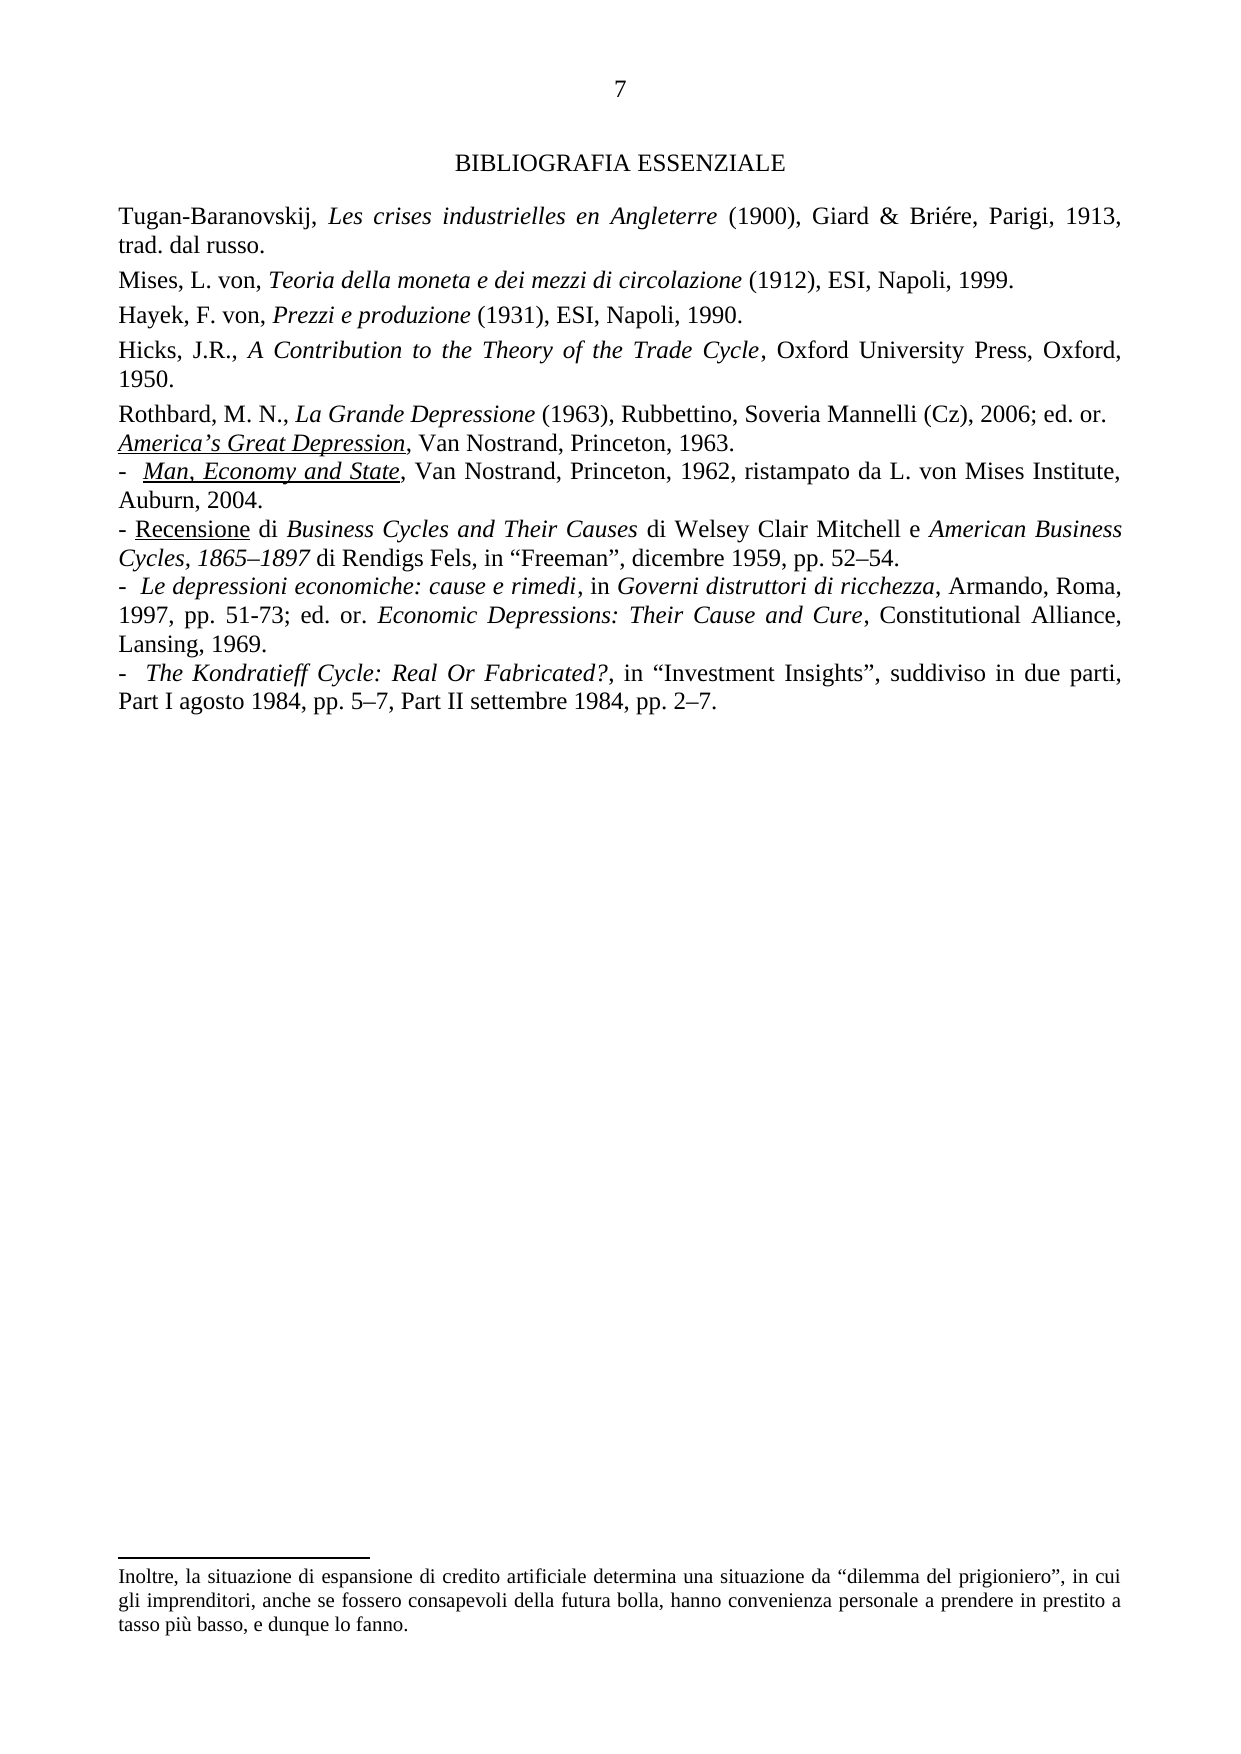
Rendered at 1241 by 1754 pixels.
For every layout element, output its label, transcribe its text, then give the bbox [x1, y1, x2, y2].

text BIBLIOGRAFIA ESSENZIALE [118, 148, 1122, 176]
text Hicks, J.R., A Contribution to the Theory of the Trade Cycle, Oxford University Press, Oxford, 1950. [118, 335, 1122, 393]
text Hayek, F. von, Prezzi e produzione (1931), ESI, Napoli, 1990. [118, 300, 1122, 329]
text - Recensione di Business Cycles and Their Causes di Welsey Clair Mitchell e American Business Cycles, 1865–1897 di Rendigs Fels, in “Freeman”, dicembre 1959, pp. 52–54. [118, 514, 1122, 571]
text - Man, Economy and State, Van Nostrand, Princeton, 1962, ristampato da L. von Mises Institute, Auburn, 2004. [118, 456, 1122, 514]
text Mises, L. von, Teoria della moneta e dei mezzi di circolazione (1912), ESI, Napoli, 1999. [118, 265, 1122, 294]
text Tugan-Baranovskij, Les crises industrielles en Angleterre (1900), Giard & Briére, Parigi, 1913, trad. dal russo. [118, 201, 1122, 259]
text - The Kondratieff Cycle: Real Or Fabricated?, in “Investment Insights”, suddiviso in due parti, Part I agosto 1984, pp. 5–7, Part II settembre 1984, pp. 2–7. [118, 658, 1122, 715]
text - Le depressioni economiche: cause e rimedi, in Governi distruttori di ricchezza, Armando, Roma, 1997, pp. 51-73; ed. or. Economic Depressions: Their Cause and Cure, Constitutional Alliance, Lansing, 1969. [118, 571, 1122, 658]
text Rothbard, M. N., La Grande Depressione (1963), Rubbettino, Soveria Mannelli (Cz), 2006; ed. or. America’s Great Depression, Van Nostrand, Princeton, 1963. [118, 399, 1122, 456]
